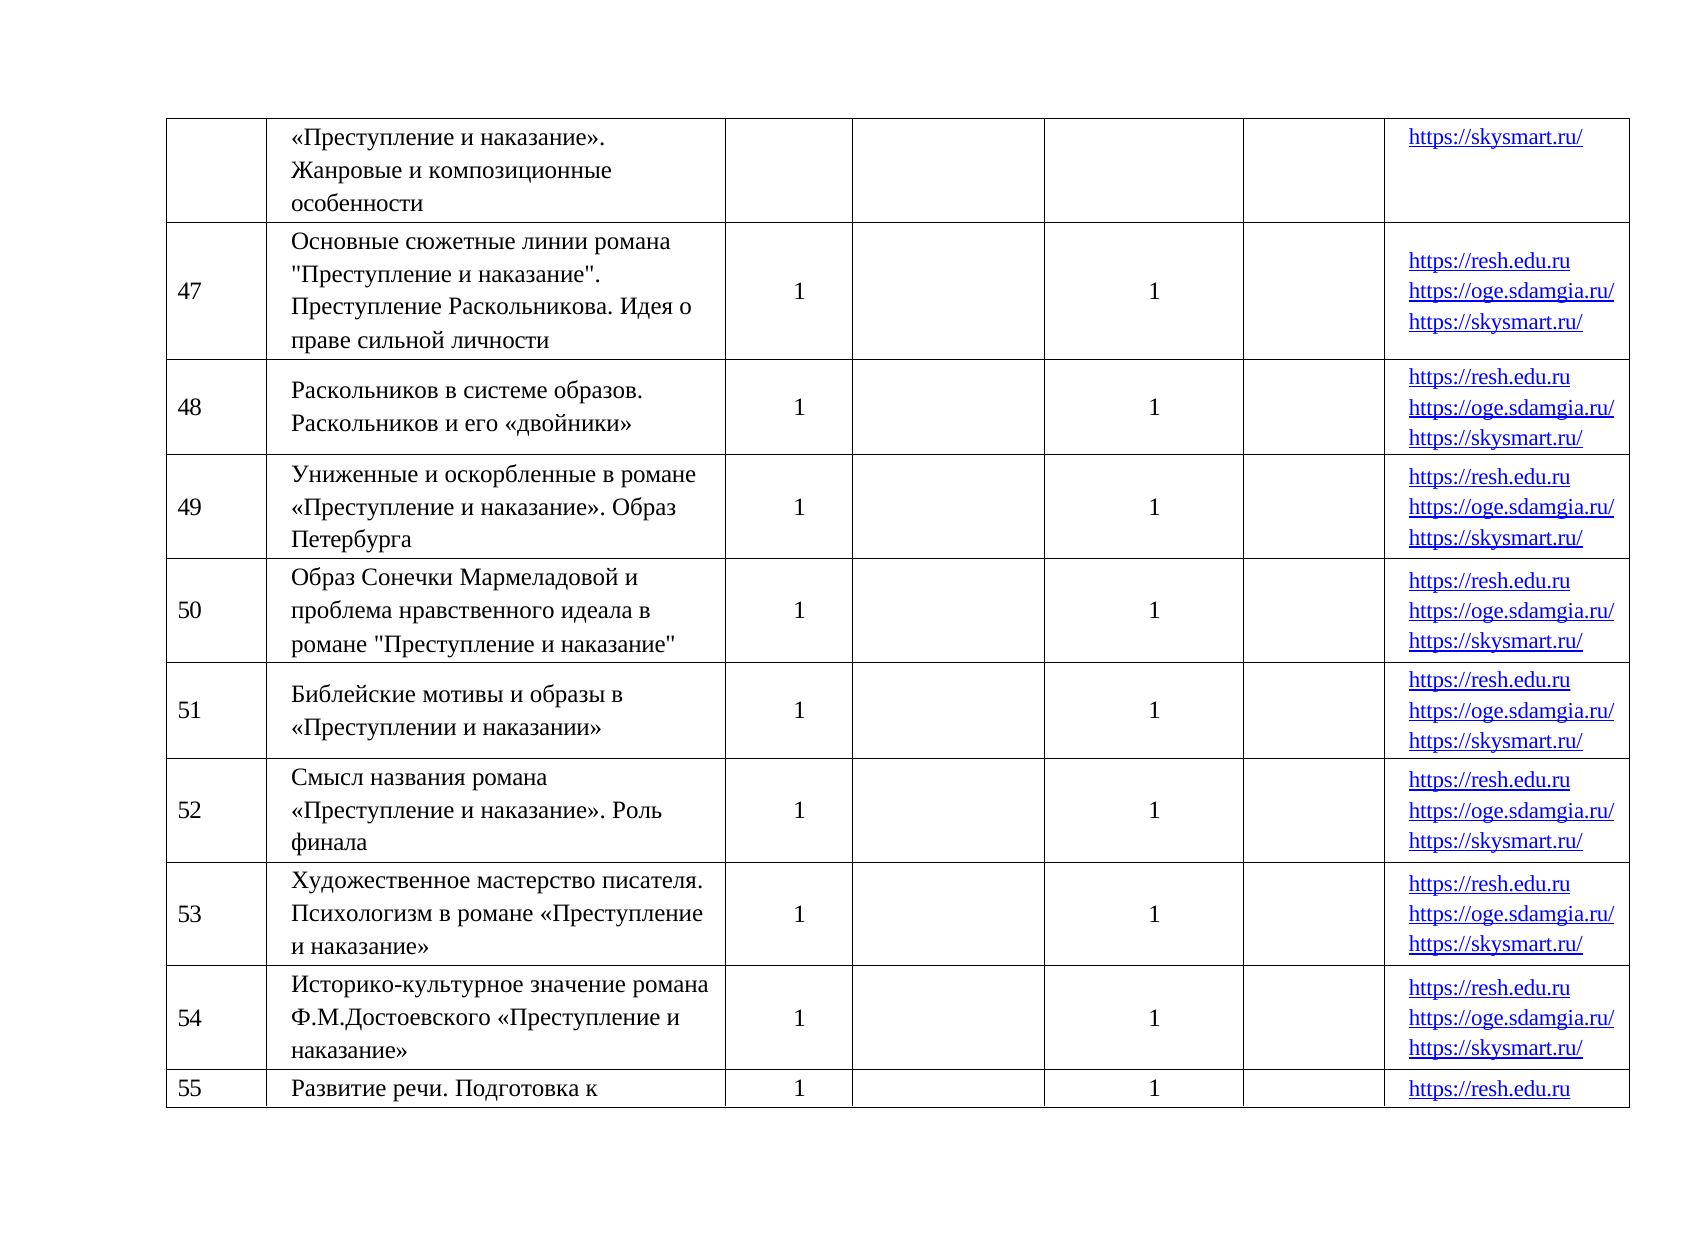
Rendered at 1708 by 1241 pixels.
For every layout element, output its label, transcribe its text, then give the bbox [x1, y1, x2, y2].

table_cell [1244, 663, 1384, 757]
table_cell 1 [726, 759, 852, 861]
table_cell https://resh.edu.ru [1385, 1070, 1629, 1106]
table_cell [1244, 966, 1384, 1069]
table_header [1045, 119, 1243, 222]
table_header [167, 119, 266, 222]
table_cell 49 [167, 455, 266, 558]
table_cell 1 [1045, 663, 1243, 757]
table_cell 1 [1045, 966, 1243, 1069]
table_cell [853, 863, 1044, 965]
table_cell 50 [167, 559, 266, 662]
table_header [726, 119, 852, 222]
table_cell 54 [167, 966, 266, 1069]
table_cell 1 [726, 663, 852, 757]
table_cell [853, 759, 1044, 861]
table_header [1244, 119, 1384, 222]
table_cell 47 [167, 223, 266, 358]
table_cell 55 [167, 1070, 266, 1106]
table_cell Униженные и оскорбленные в романе «Преступление и наказание». Образ Петербурга [267, 455, 725, 558]
table_cell 51 [167, 663, 266, 757]
table_cell [1244, 863, 1384, 965]
table_cell https://resh.edu.ru https://oge.sdamgia.ru/ https://skysmart.ru/ [1385, 455, 1629, 558]
table_cell 1 [726, 360, 852, 454]
table_cell https://resh.edu.ru https://oge.sdamgia.ru/ https://skysmart.ru/ [1385, 663, 1629, 757]
table_cell [1244, 360, 1384, 454]
table_cell [1244, 223, 1384, 358]
table_cell Основные сюжетные линии романа "Преступление и наказание". Преступление Раскольникова. Идея о праве сильной личности [267, 223, 725, 358]
table_cell [853, 1070, 1044, 1106]
table_cell 1 [1045, 559, 1243, 662]
table_cell 1 [726, 966, 852, 1069]
table_cell Историко-культурное значение романа Ф.М.Достоевского «Преступление и наказание» [267, 966, 725, 1069]
table_cell Библейские мотивы и образы в «Преступлении и наказании» [267, 663, 725, 757]
table_cell 52 [167, 759, 266, 861]
table_cell https://resh.edu.ru https://oge.sdamgia.ru/ https://skysmart.ru/ [1385, 559, 1629, 662]
table_cell 1 [726, 1070, 852, 1106]
table_cell [1244, 455, 1384, 558]
table_cell 1 [726, 863, 852, 965]
table_header https://skysmart.ru/ [1385, 119, 1629, 222]
table_header «Преступление и наказание». Жанровые и композиционные особенности [267, 119, 725, 222]
table_cell https://resh.edu.ru https://oge.sdamgia.ru/ https://skysmart.ru/ [1385, 759, 1629, 861]
table_cell 48 [167, 360, 266, 454]
table_cell Образ Сонечки Мармеладовой и проблема нравственного идеала в романе "Преступление и наказание" [267, 559, 725, 662]
table_cell Смысл названия романа «Преступление и наказание». Роль финала [267, 759, 725, 861]
table_cell 1 [726, 559, 852, 662]
table_cell [853, 966, 1044, 1069]
table_cell 1 [1045, 759, 1243, 861]
table_cell [1244, 559, 1384, 662]
table_cell 53 [167, 863, 266, 965]
table_cell [853, 455, 1044, 558]
table_cell Раскольников в системе образов. Раскольников и его «двойники» [267, 360, 725, 454]
table_cell 1 [1045, 223, 1243, 358]
table_cell 1 [1045, 455, 1243, 558]
table_header [853, 119, 1044, 222]
table_cell https://resh.edu.ru https://oge.sdamgia.ru/ https://skysmart.ru/ [1385, 863, 1629, 965]
table_cell [853, 360, 1044, 454]
table_cell [853, 223, 1044, 358]
table_cell https://resh.edu.ru https://oge.sdamgia.ru/ https://skysmart.ru/ [1385, 360, 1629, 454]
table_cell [1385, 966, 1629, 1069]
table_cell 1 [1045, 863, 1243, 965]
table_cell [853, 663, 1044, 757]
table_cell [1244, 759, 1384, 861]
table_cell 1 [726, 223, 852, 358]
table_cell [853, 559, 1044, 662]
table_cell [1244, 1070, 1384, 1106]
table_cell 1 [1045, 1070, 1243, 1106]
table_cell Развитие речи. Подготовка к [267, 1070, 725, 1106]
table_cell Художественное мастерство писателя. Психологизм в романе «Преступление и наказание» [267, 863, 725, 965]
table_cell 1 [1045, 360, 1243, 454]
table_cell 1 [726, 455, 852, 558]
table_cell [1385, 223, 1629, 358]
